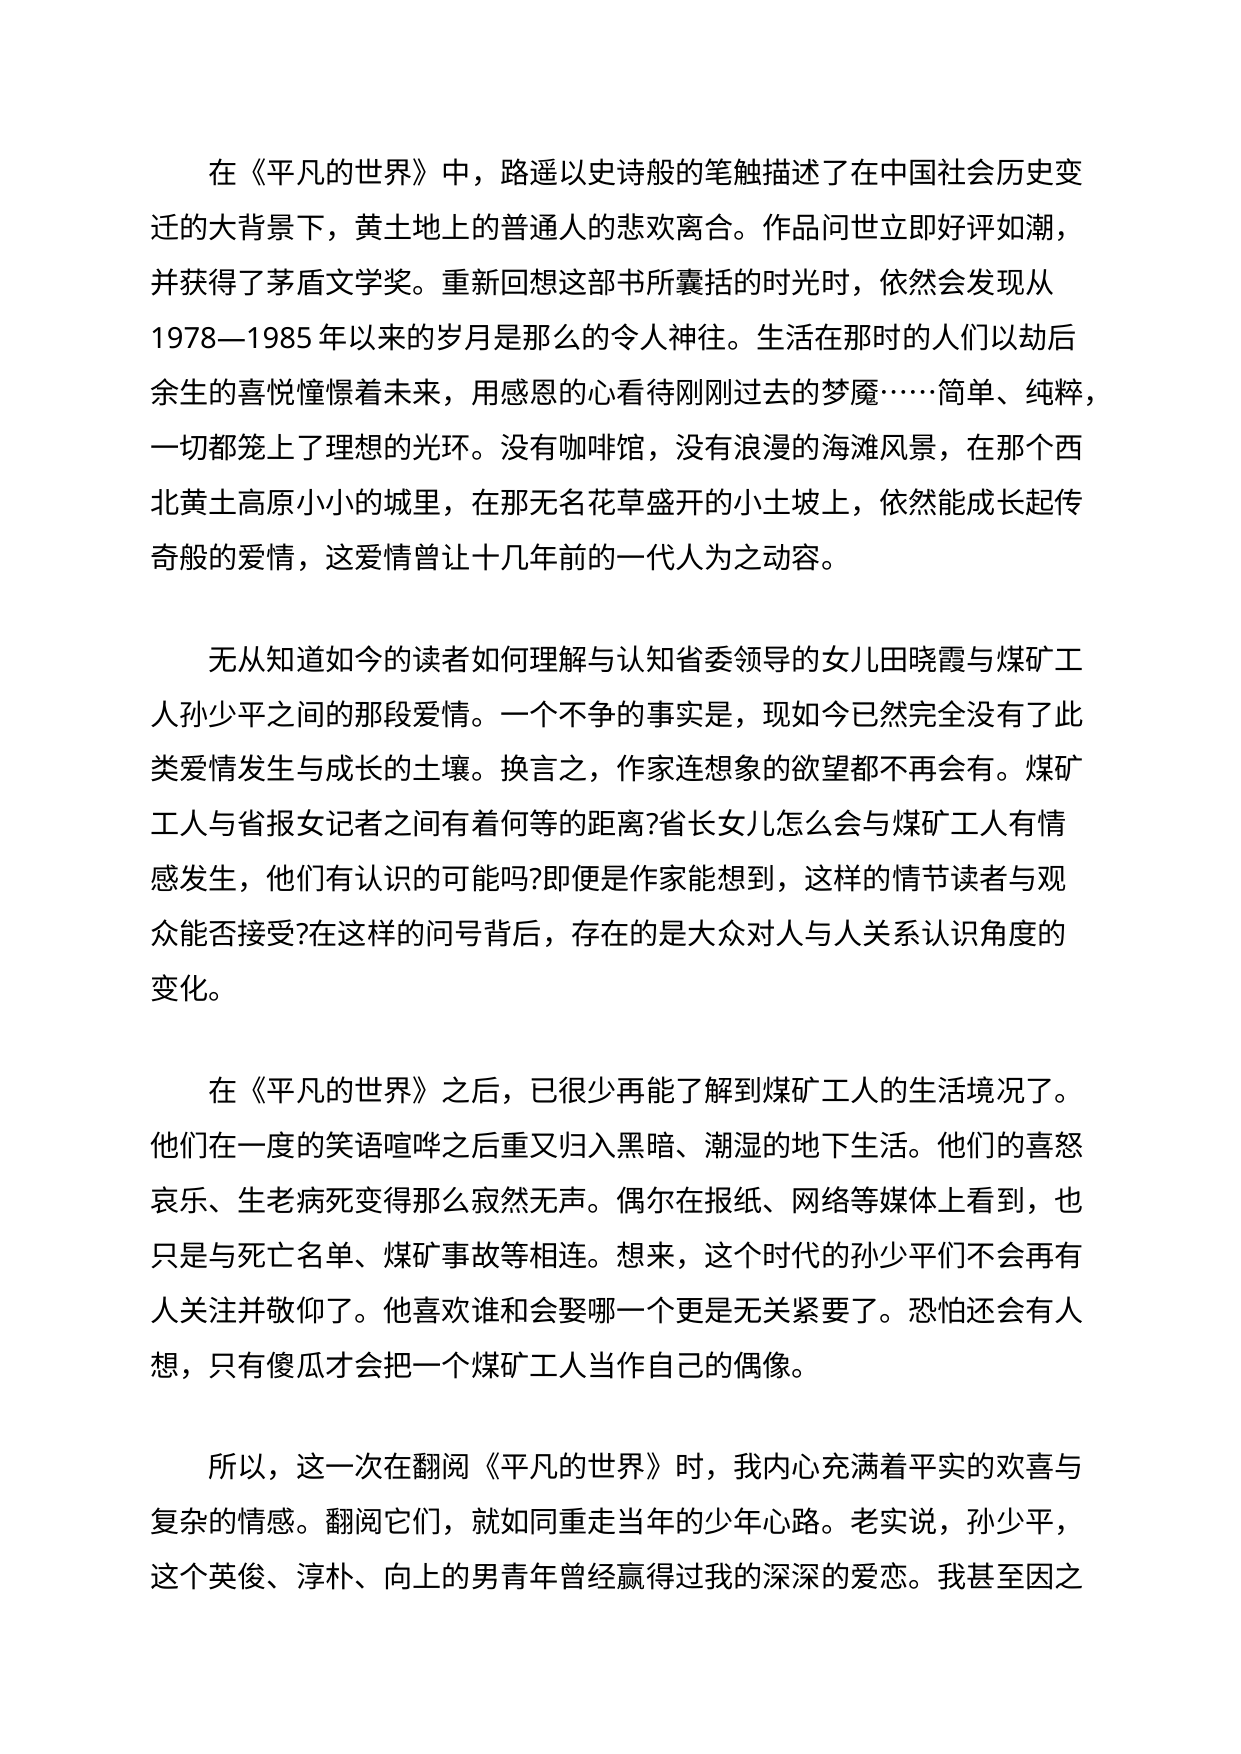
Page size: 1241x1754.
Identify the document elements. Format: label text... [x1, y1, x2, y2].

text 无从知道如今的读者如何理解与认知省委领导的女儿田晓霞与煤矿工人孙少平之间的那段爱情。一个不争的事实是，现如今已然完全没有了此类爱情发生与成长的土壤。换言之，作家连想象的欲望都不再会有。煤矿工人与省报女记者之间有着何等的距离?省长女儿怎么会与煤矿工人有情感发生，他们有认识的可能吗?即便是作家能想到，这样的情节读者与观众能否接受?在这样的问号背后，存在的是大众对人与人关系认识角度的变化。 [150, 636, 1090, 1008]
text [150, 1444, 1090, 1596]
text 在《平凡的世界》中，路遥以史诗般的笔触描述了在中国社会历史变迁的大背景下，黄土地上的普通人的悲欢离合。作品问世立即好评如潮，并获得了茅盾文学奖。重新回想这部书所囊括的时光时，依然会发现从1978—1985年以来的岁月是那么的令人神往。生活在那时的人们以劫后余生的喜悦憧憬着未来，用感恩的心看待刚刚过去的梦魇……简单、纯粹，一切都笼上了理想的光环。没有咖啡馆，没有浪漫的海滩风景，在那个西北黄土高原小小的城里，在那无名花草盛开的小土坡上，依然能成长起传奇般的爱情，这爱情曾让十几年前的一代人为之动容。 [150, 150, 1090, 577]
text 在《平凡的世界》之后，已很少再能了解到煤矿工人的生活境况了。他们在一度的笑语喧哗之后重又归入黑暗、潮湿的地下生活。他们的喜怒哀乐、生老病死变得那么寂然无声。偶尔在报纸、网络等媒体上看到，也只是与死亡名单、煤矿事故等相连。想来，这个时代的孙少平们不会再有人关注并敬仰了。他喜欢谁和会娶哪一个更是无关紧要了。恐怕还会有人想，只有傻瓜才会把一个煤矿工人当作自己的偶像。 [150, 1068, 1090, 1384]
